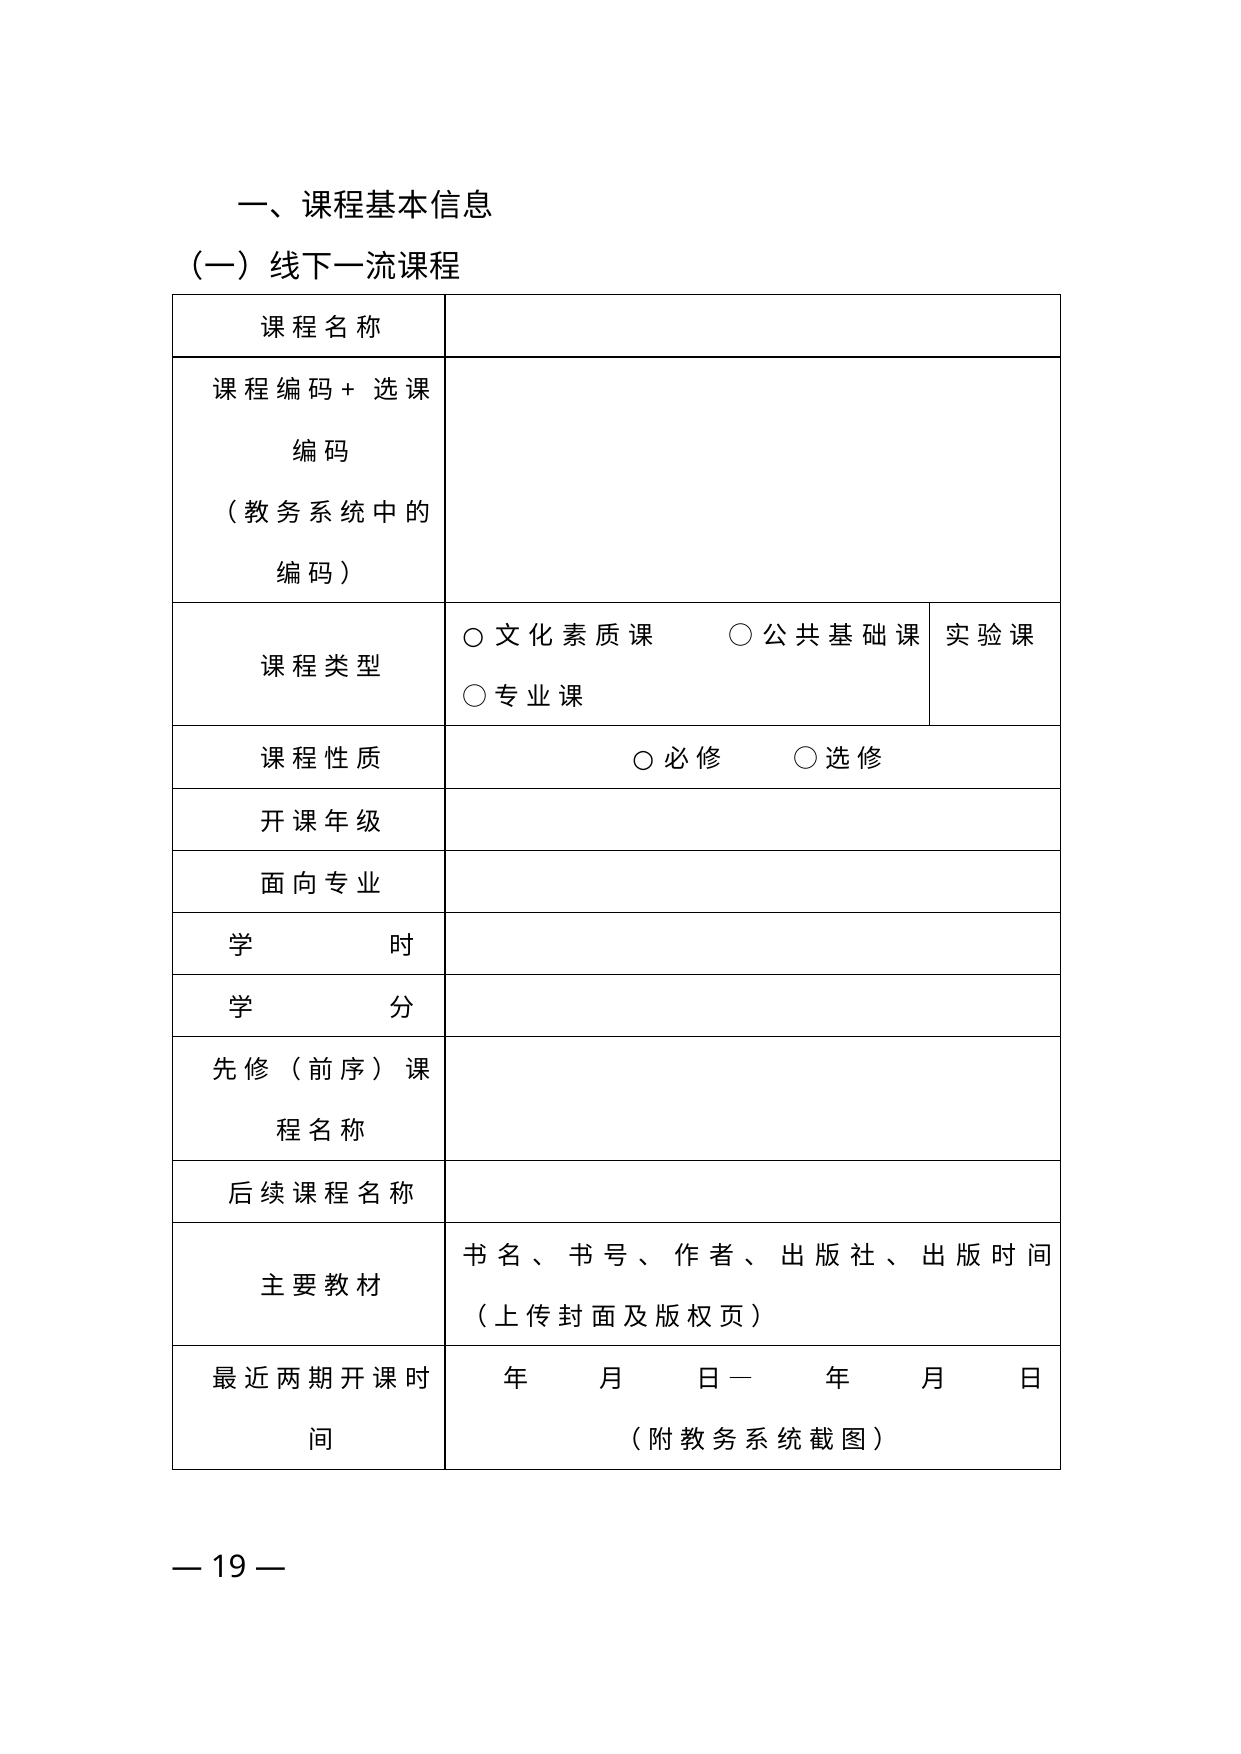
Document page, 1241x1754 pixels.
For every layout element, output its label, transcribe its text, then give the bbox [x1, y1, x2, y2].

table_cell 学 时 [173, 913, 444, 974]
table_cell 课程编码+选课编码 （教务系统中的编码） [173, 358, 444, 602]
table_cell 实验课 [930, 603, 1060, 725]
table_header 课程名称 [173, 295, 444, 356]
table_cell [446, 358, 1060, 602]
text （一）线下一流课程 [172, 233, 1074, 294]
table_cell 开课年级 [173, 789, 444, 850]
table_cell 课程类型 [173, 603, 444, 725]
table_cell 最近两期开课时间 [173, 1346, 444, 1468]
table_cell 先修（前序）课程名称 [173, 1037, 444, 1159]
table_cell 主要教材 [173, 1223, 444, 1345]
table_header [446, 295, 1060, 356]
table_cell [446, 1037, 1060, 1159]
table_cell 面向专业 [173, 851, 444, 912]
table_cell ○文化素质课 ○公共基础课 ○专业课 [446, 603, 929, 725]
table_cell [446, 851, 1060, 912]
table_cell [446, 975, 1060, 1036]
table_cell 课程性质 [173, 726, 444, 787]
text 一、课程基本信息 [172, 172, 1074, 233]
table_cell 学 分 [173, 975, 444, 1036]
table_cell [446, 1161, 1060, 1222]
table_cell ○必修 ○选修 [446, 726, 1060, 787]
table_cell [446, 913, 1060, 974]
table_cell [446, 1346, 1060, 1468]
table_cell 后续课程名称 [173, 1161, 444, 1222]
table_cell [446, 789, 1060, 850]
table_cell 书名、书号、作者、出版社、出版时间（上传封面及版权页） [446, 1223, 1060, 1345]
